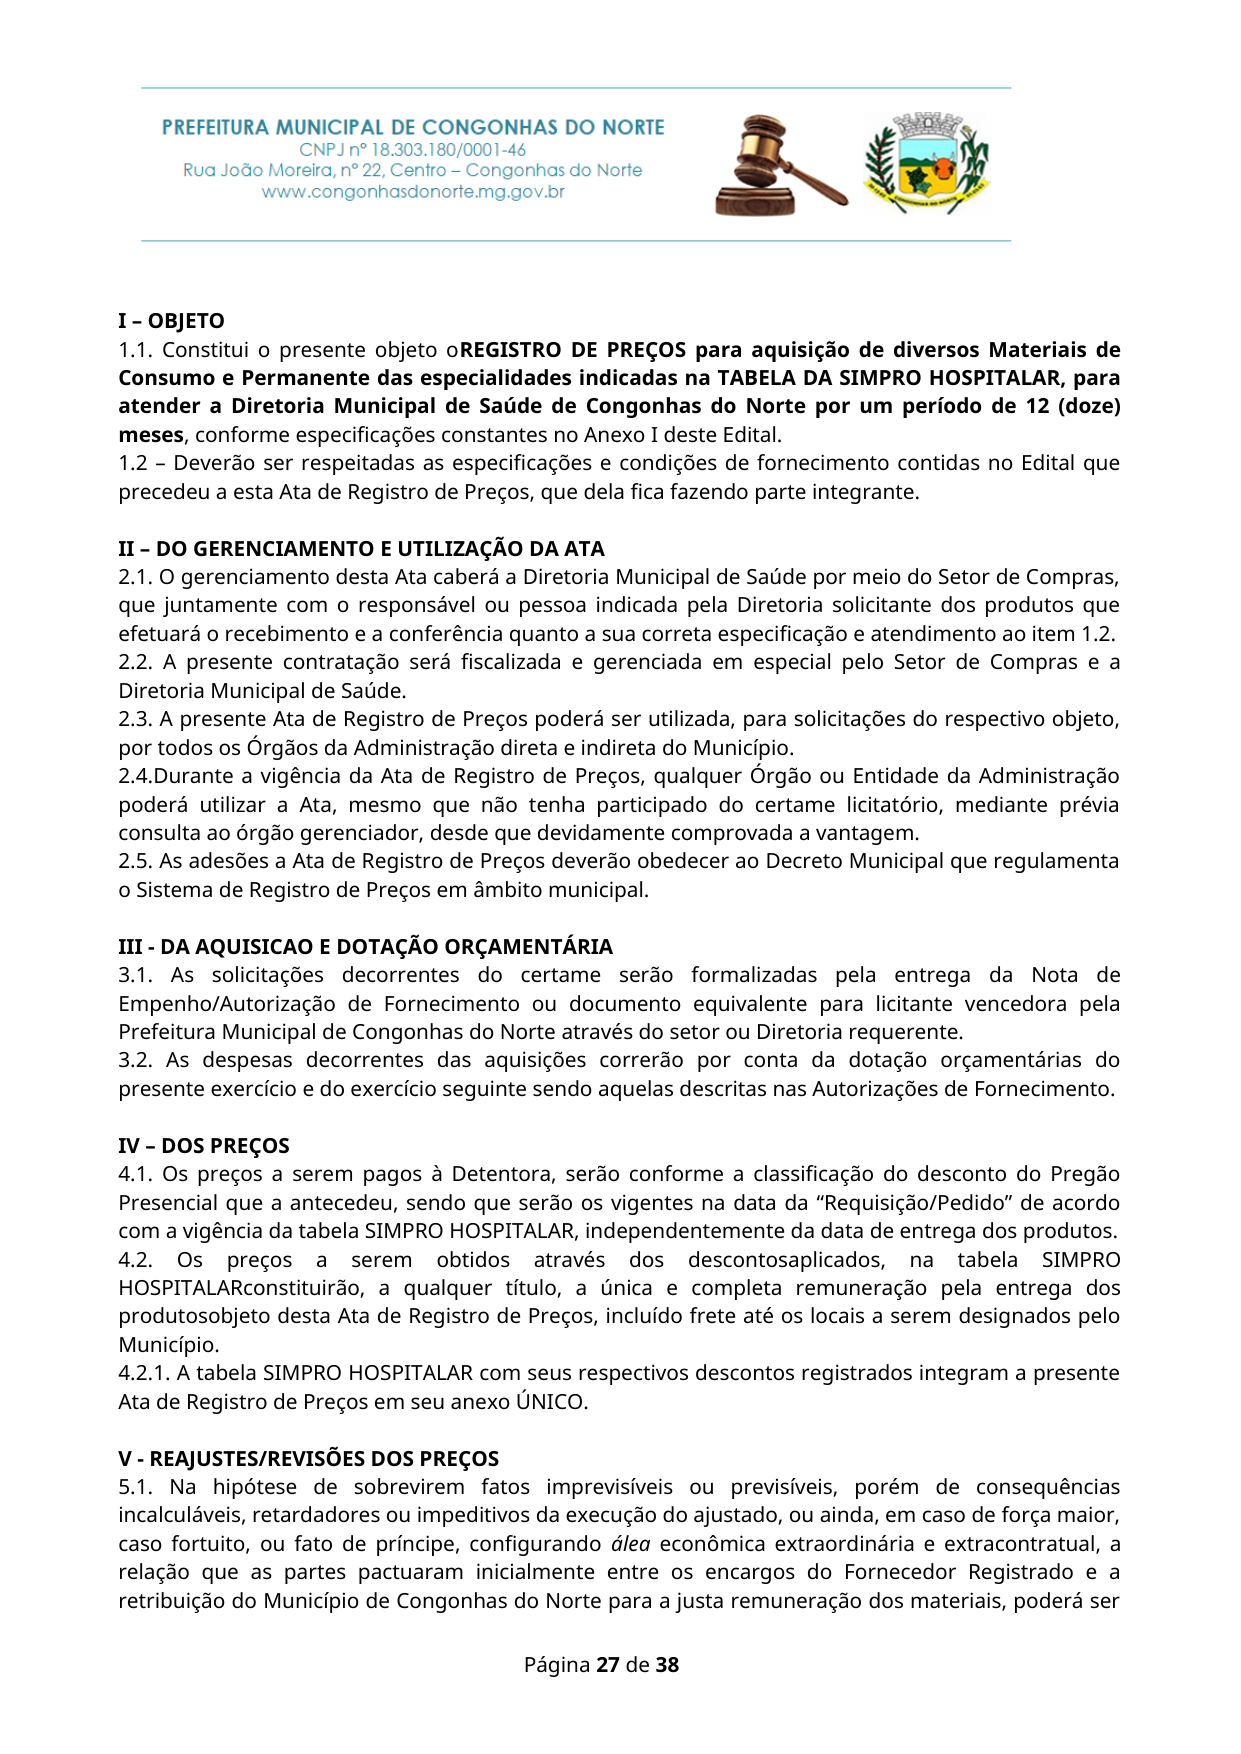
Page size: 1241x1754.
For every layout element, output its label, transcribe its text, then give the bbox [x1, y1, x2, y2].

text 2.5. As adesões a Ata de Registro de Preços deverão obedecer ao Decreto Municipal que regulamenta o Sistema de Registro de Preços em âmbito municipal. [118, 847, 1122, 903]
text 3.2. As despesas decorrentes das aquisições correrão por conta da dotação orçamentárias do presente exercício e do exercício seguinte sendo aquelas descritas nas Autorizações de Fornecimento. [118, 1046, 1122, 1102]
text 4.2.1. A tabela SIMPRO HOSPITALAR com seus respectivos descontos registrados integram a presente Ata de Registro de Preços em seu anexo ÚNICO. [118, 1358, 1122, 1415]
text 2.3. A presente Ata de Registro de Preços poderá ser utilizada, para solicitações do respectivo objeto, por todos os Órgãos da Administração direta e indireta do Município. [118, 704, 1122, 761]
text II – DO GERENCIAMENTO E UTILIZAÇÃO DA ATA [118, 534, 1122, 562]
text V - REAJUSTES/REVISÕES DOS PREÇOS [118, 1444, 1122, 1472]
text 2.1. O gerenciamento desta Ata caberá a Diretoria Municipal de Saúde por meio do Setor de Compras, que juntamente com o responsável ou pessoa indicada pela Diretoria solicitante dos produtos que efetuará o recebimento e a conferência quanto a sua correta especificação e atendimento ao item 1.2. [118, 562, 1122, 647]
text IV – DOS PREÇOS [118, 1131, 1122, 1159]
text I – OBJETO [118, 306, 1122, 335]
text 4.2. Os preços a serem obtidos através dos descontosaplicados, na tabela SIMPRO HOSPITALARconstituirão, a qualquer título, a única e completa remuneração pela entrega dos produtosobjeto desta Ata de Registro de Preços, incluído frete até os locais a serem designados pelo Município. [118, 1245, 1122, 1358]
text 1.1. Constitui o presente objeto oREGISTRO DE PREÇOS para aquisição de diversos Materiais de Consumo e Permanente das especialidades indicadas na TABELA DA SIMPRO HOSPITALAR, para atender a Diretoria Municipal de Saúde de Congonhas do Norte por um período de 12 (doze) meses, conforme especificações constantes no Anexo I deste Edital. [118, 335, 1122, 448]
text 4.1. Os preços a serem pagos à Detentora, serão conforme a classificação do desconto do Pregão Presencial que a antecedeu, sendo que serão os vigentes na data da “Requisição/Pedido” de acordo com a vigência da tabela SIMPRO HOSPITALAR, independentemente da data de entrega dos produtos. [118, 1159, 1122, 1245]
text III - DA AQUISICAO E DOTAÇÃO ORÇAMENTÁRIA [118, 932, 1122, 960]
text 2.2. A presente contratação será fiscalizada e gerenciada em especial pelo Setor de Compras e a Diretoria Municipal de Saúde. [118, 647, 1122, 704]
text 2.4.Durante a vigência da Ata de Registro de Preços, qualquer Órgão ou Entidade da Administração poderá utilizar a Ata, mesmo que não tenha participado do certame licitatório, mediante prévia consulta ao órgão gerenciador, desde que devidamente comprovada a vantagem. [118, 761, 1122, 847]
picture [136, 80, 1018, 246]
text 3.1. As solicitações decorrentes do certame serão formalizadas pela entrega da Nota de Empenho/Autorização de Fornecimento ou documento equivalente para licitante vencedora pela Prefeitura Municipal de Congonhas do Norte através do setor ou Diretoria requerente. [118, 960, 1122, 1046]
text 1.2 – Deverão ser respeitadas as especificações e condições de fornecimento contidas no Edital que precedeu a esta Ata de Registro de Preços, que dela fica fazendo parte integrante. [118, 448, 1122, 505]
